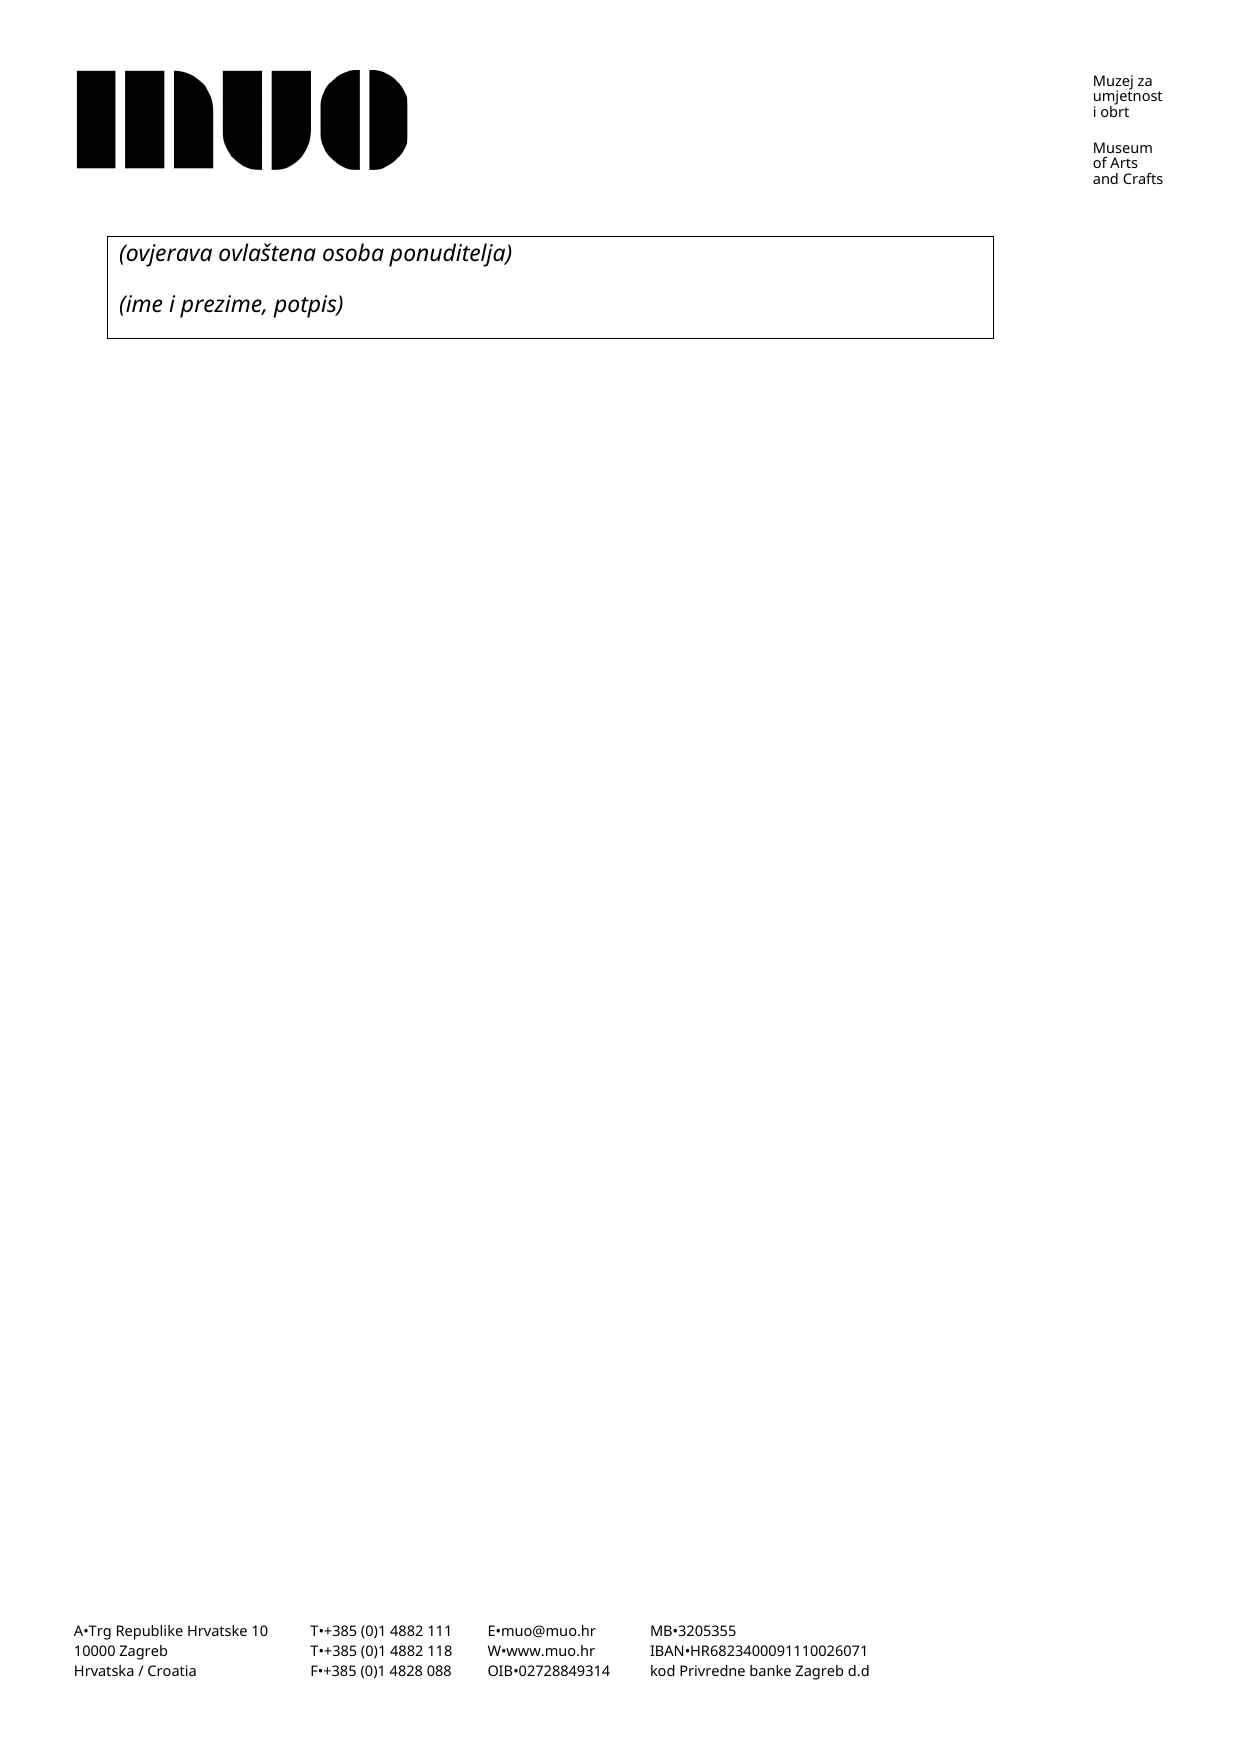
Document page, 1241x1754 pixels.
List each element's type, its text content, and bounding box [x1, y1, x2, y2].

table_cell _________________________________ (ovjerava ovlaštena osoba ponuditelja) (ime i prezime, potpis) [108, 237, 993, 338]
picture [76, 70, 408, 170]
